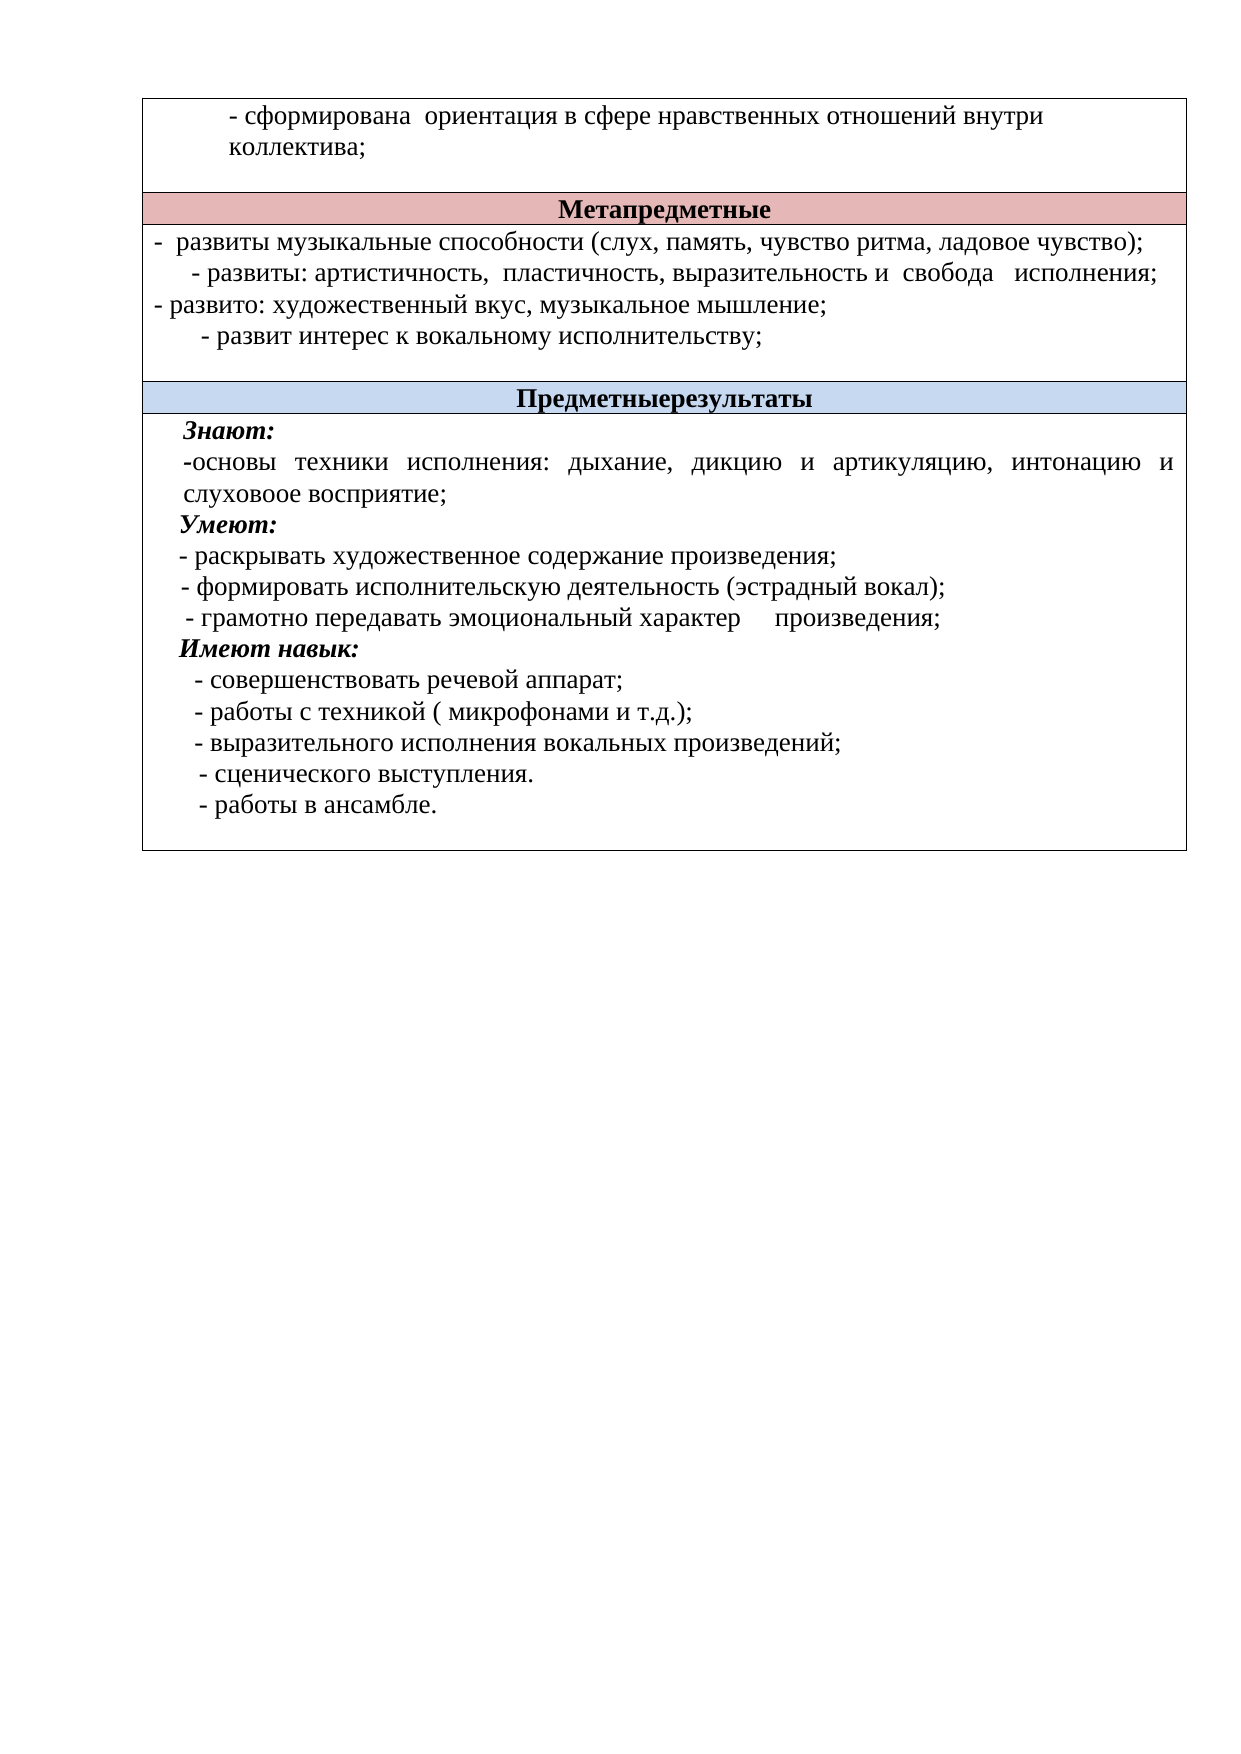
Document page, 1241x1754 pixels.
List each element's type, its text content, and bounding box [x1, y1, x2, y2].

table_cell Знают: -основы техники исполнения: дыхание, дикцию и артикуляцию, интонацию и слуховоое восприятие; Умеют: - раскрывать художественное содержание произведения; - формировать исполнительскую деятельность (эстрадный вокал); - грамотно передавать эмоциональный характер произведения; Имеют навык: - совершенствовать речевой аппарат; - работы с техникой ( микрофонами и т.д.); - выразительного исполнения вокальных произведений; - сценического выступления. - работы в ансамбле. [143, 414, 1186, 850]
table_cell - развиты музыкальные способности (слух, память, чувство ритма, ладовое чувство); - развиты: артистичность, пластичность, выразительность и свобода исполнения; - развито: художественный вкус, музыкальное мышление; - развит интерес к вокальному исполнительству; [143, 225, 1186, 381]
table_cell Метапредметные [143, 193, 1186, 224]
table_cell Предметныерезультаты [143, 382, 1186, 413]
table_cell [143, 99, 1186, 192]
